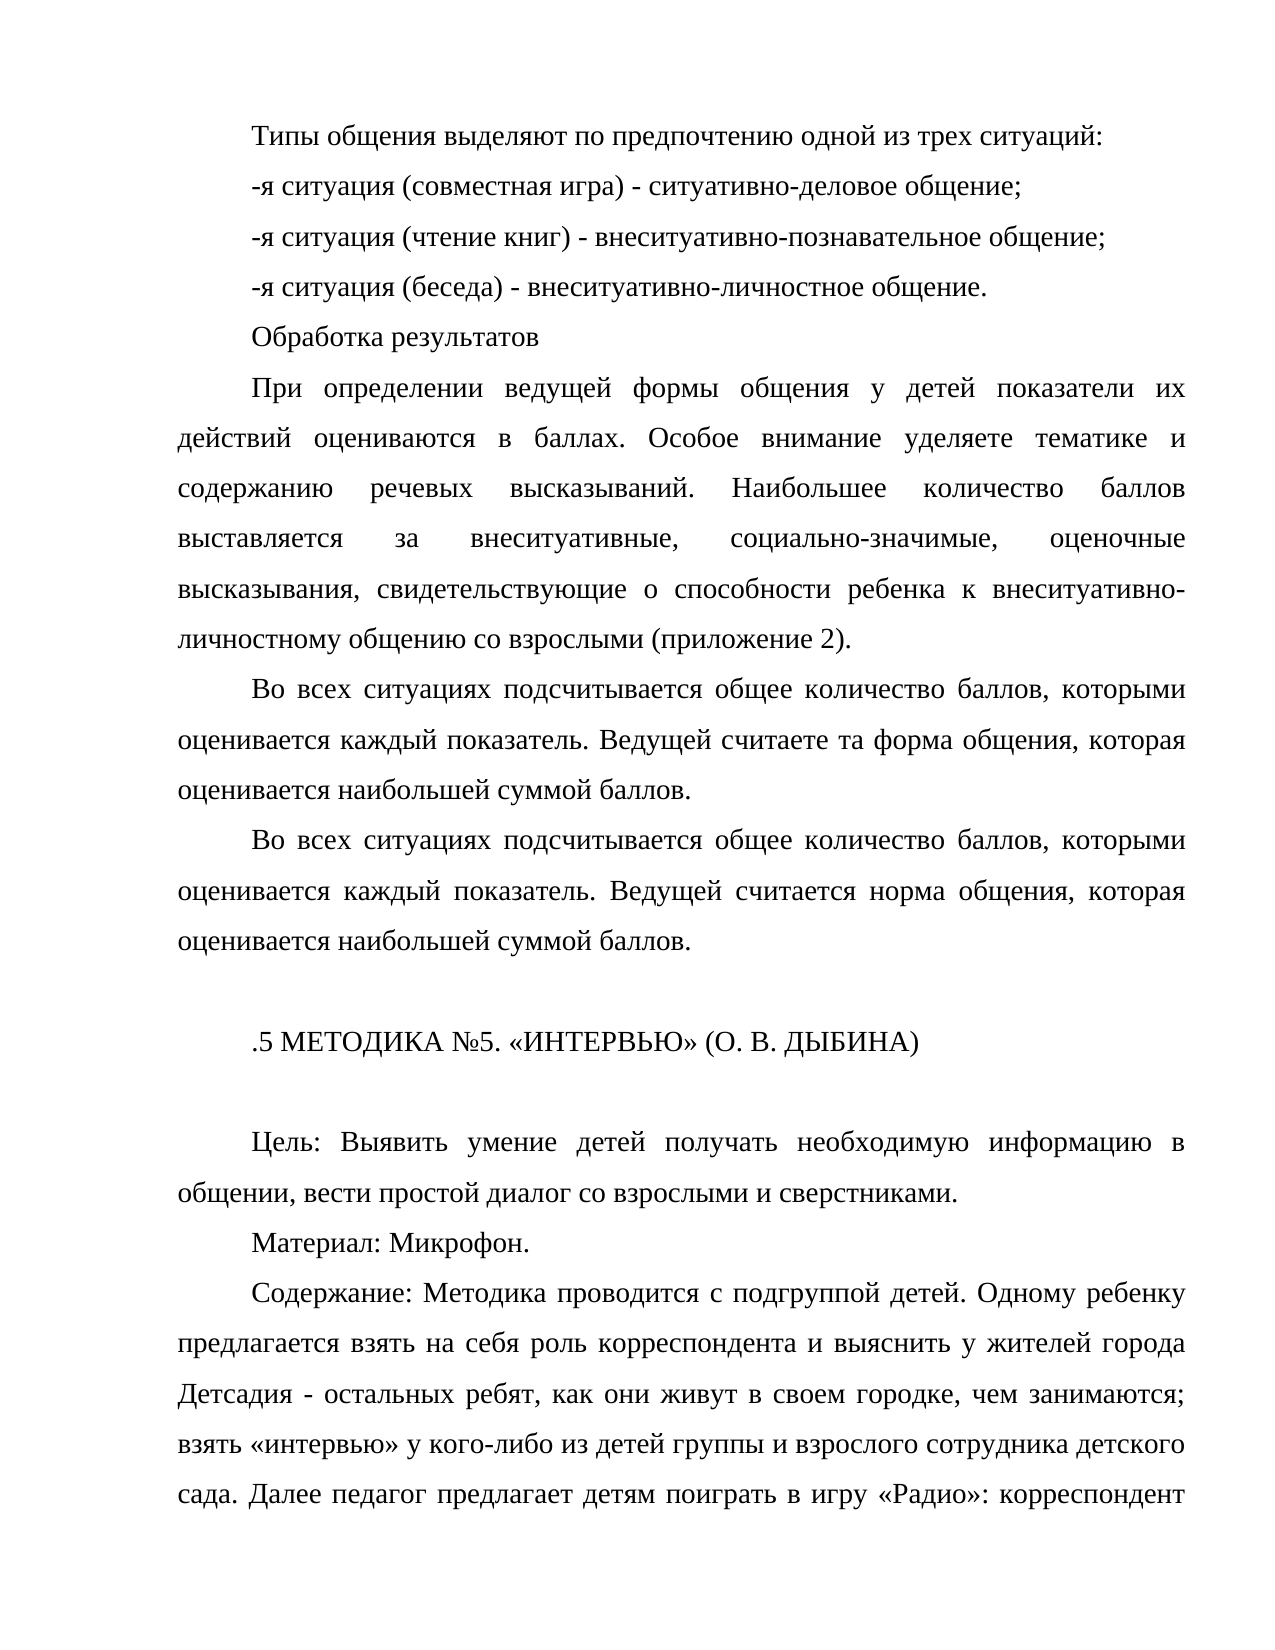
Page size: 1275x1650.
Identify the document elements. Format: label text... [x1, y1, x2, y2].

text Типы общения выделяют по предпочтению одной из трех ситуаций: [177, 118, 1186, 152]
text -я ситуация (беседа) - внеситуативно-личностное общение. [177, 269, 1186, 303]
text Во всех ситуациях подсчитывается общее количество баллов, которыми оценивается каждый показатель. Ведущей считается норма общения, которая оценивается наибольшей суммой баллов. [177, 822, 1186, 957]
text Материал: Микрофон. [177, 1225, 1186, 1258]
text Обработка результатов [177, 319, 1186, 353]
text Во всех ситуациях подсчитывается общее количество баллов, которыми оценивается каждый показатель. Ведущей считаете та форма общения, которая оценивается наибольшей суммой баллов. [177, 672, 1186, 806]
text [177, 1275, 1186, 1510]
text -я ситуация (совместная игра) - ситуативно-деловое общение; [177, 168, 1186, 202]
text .5 Методика №5. «Интервью» (О. В. Дыбина) [177, 1024, 1186, 1057]
text -я ситуация (чтение книг) - внеситуативно-познавательное общение; [177, 219, 1186, 252]
text При определении ведущей формы общения у детей показатели их действий оцениваются в баллах. Особое внимание уделяете тематике и содержанию речевых высказываний. Наибольшее количество баллов выставляется за внеситуативные, социально-значимые, оценочные высказывания, свидетельствующие о способности ребенка к внеситуативно-личностному общению со взрослыми (приложение 2). [177, 370, 1186, 655]
text Цель: Выявить умение детей получать необходимую информацию в общении, вести простой диалог со взрослыми и сверстниками. [177, 1124, 1186, 1208]
